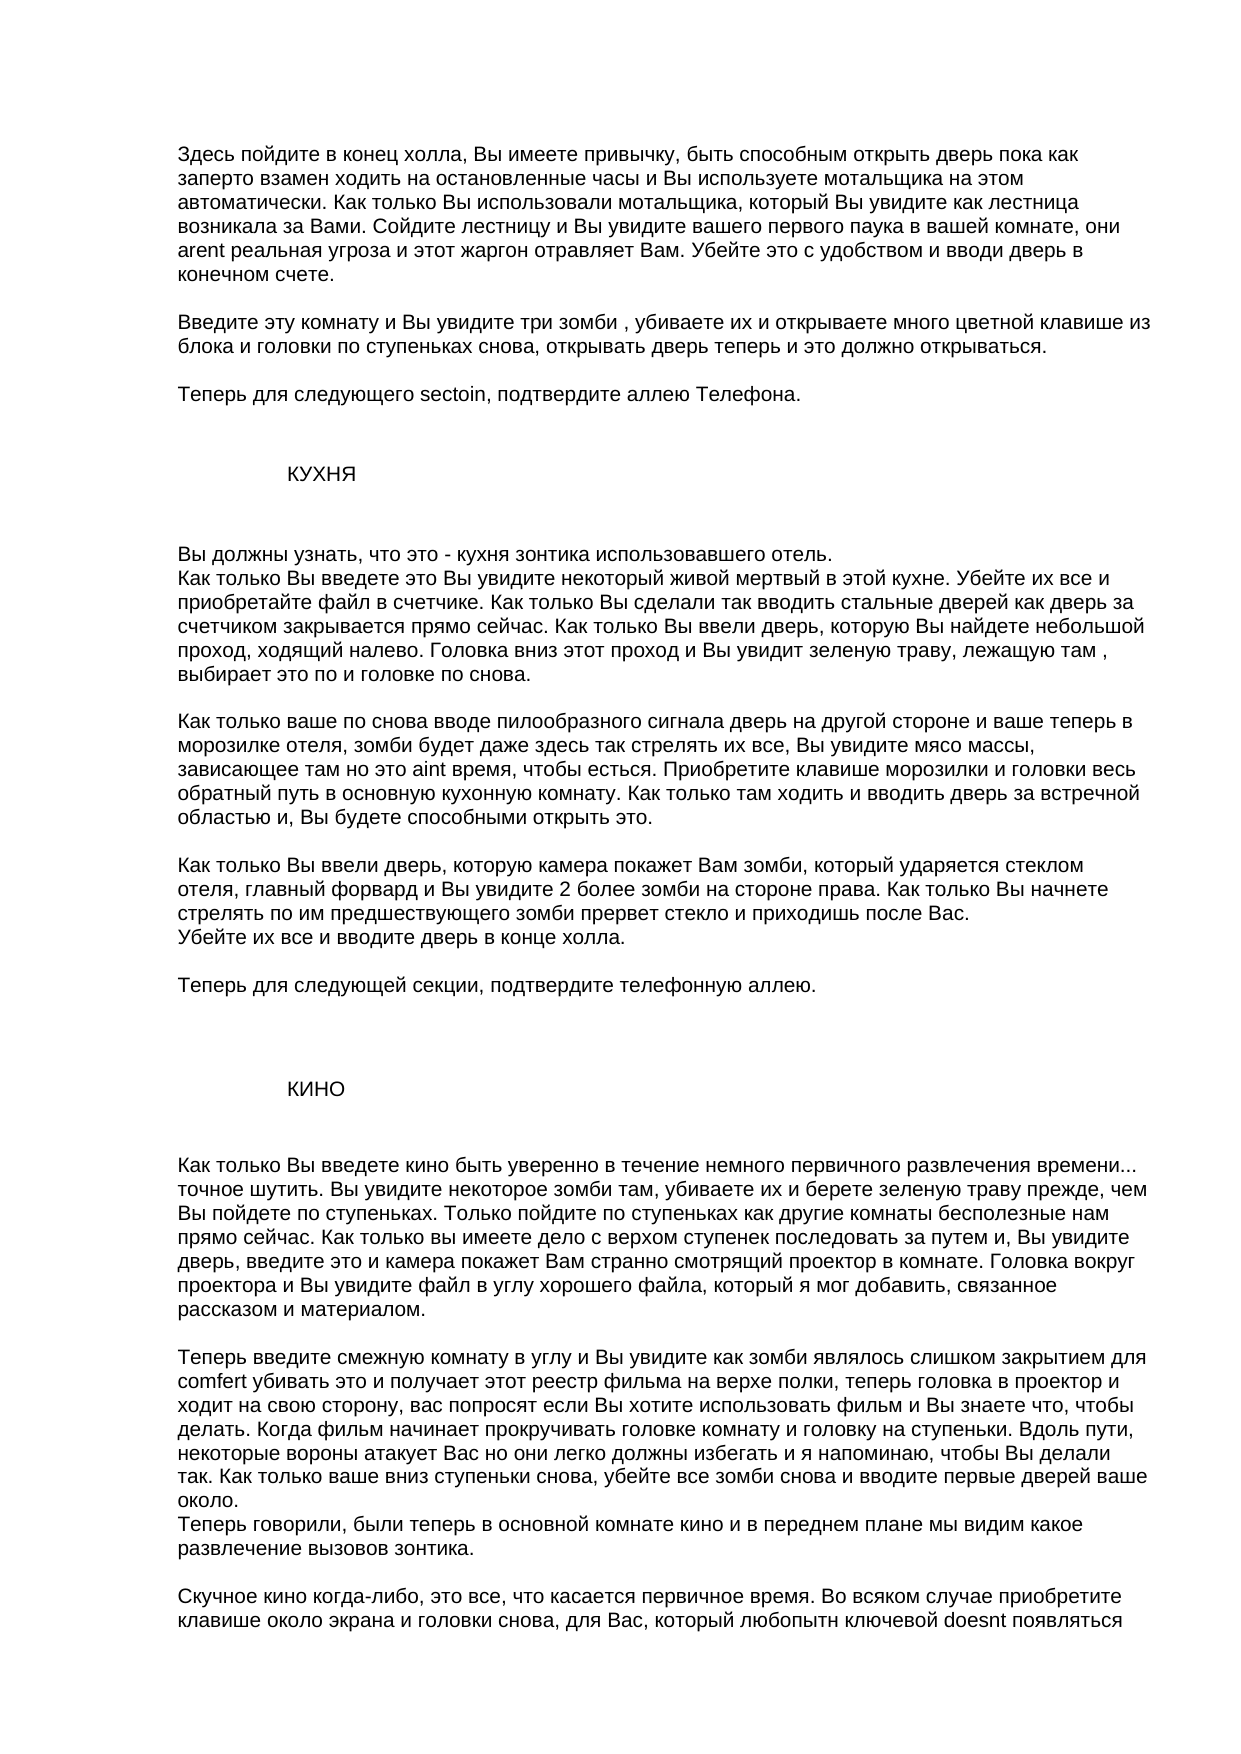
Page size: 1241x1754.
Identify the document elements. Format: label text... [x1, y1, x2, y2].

text Убейте их все и вводите дверь в конце холла. [177, 925, 1152, 949]
text КУХНЯ [177, 462, 1152, 486]
text Вы должны узнать, что это - кухня зонтика использовавшего отель. [177, 542, 1152, 566]
text Как только Вы ввели дверь, которую камера покажет Вам зомби, который ударяется стеклом отеля, главный форвард и Вы увидите 2 более зомби на стороне права. Как только Вы начнете стрелять по им предшествующего зомби прервет стекло и приходишь после Вас. [177, 853, 1152, 925]
text Введите эту комнату и Вы увидите три зомби , убиваете их и открываете много цветной клавише из блока и головки по ступеньках снова, открывать дверь теперь и это должно открываться. [177, 310, 1152, 358]
text Как только Вы введете кино быть уверенно в течение немного первичного развлечения времени... точное шутить. Вы увидите некоторое зомби там, убиваете их и берете зеленую траву прежде, чем Вы пойдете по ступеньках. Только пойдите по ступеньках как другие комнаты бесполезные нам прямо сейчас. Как только вы имеете дело с верхом ступенек последовать за путем и, Вы увидите дверь, введите это и камера покажет Вам странно смотрящий проектор в комнате. Головка вокруг проектора и Вы увидите файл в углу хорошего файла, который я мог добавить, связанное рассказом и материалом. [177, 1153, 1152, 1321]
text Теперь для следующего sectoin, подтвердите аллею Телефона. [177, 382, 1152, 406]
text Как только ваше по снова вводе пилообразного сигнала дверь на другой стороне и ваше теперь в морозилке отеля, зомби будет даже здесь так стрелять их все, Вы увидите мясо массы, зависающее там но это aint время, чтобы есться. Приобретите клавише морозилки и головки весь обратный путь в основную кухонную комнату. Как только там ходить и вводить дверь за встречной областью и, Вы будете способными открыть это. [177, 709, 1152, 829]
text Теперь для следующей секции, подтвердите телефонную аллею. [177, 973, 1152, 997]
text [177, 1584, 1152, 1632]
text Здесь пойдите в конец холла, Вы имеете привычку, быть способным открыть дверь пока как заперто взамен ходить на остановленные часы и Вы используете мотальщика на этом автоматически. Как только Вы использовали мотальщика, который Вы увидите как лестница возникала за Вами. Сойдите лестницу и Вы увидите вашего первого паука в вашей комнате, они arent реальная угроза и этот жаргон отравляет Вам. Убейте это с удобством и вводи дверь в конечном счете. [177, 142, 1152, 286]
text Теперь введите смежную комнату в углу и Вы увидите как зомби являлось слишком закрытием для comfert убивать это и получает этот реестр фильма на верхе полки, теперь головка в проектор и ходит на свою сторону, вас попросят если Вы хотите использовать фильм и Вы знаете что, чтобы делать. Когда фильм начинает прокручивать головке комнату и головку на ступеньки. Вдоль пути, некоторые вороны атакует Вас но они легко должны избегать и я напоминаю, чтобы Вы делали так. Как только ваше вниз ступеньки снова, убейте все зомби снова и вводите первые дверей ваше около. [177, 1344, 1152, 1512]
text КИНО [177, 1077, 1152, 1101]
text Теперь говорили, были теперь в основной комнате кино и в переднем плане мы видим какое развлечение вызовов зонтика. [177, 1512, 1152, 1560]
text Как только Вы введете это Вы увидите некоторый живой мертвый в этой кухне. Убейте их все и приобретайте файл в счетчике. Как только Вы сделали так вводить стальные дверей как дверь за счетчиком закрывается прямо сейчас. Как только Вы ввели дверь, которую Вы найдете небольшой проход, ходящий налево. Головка вниз этот проход и Вы увидит зеленую траву, лежащую там , выбирает это по и головке по снова. [177, 566, 1152, 685]
